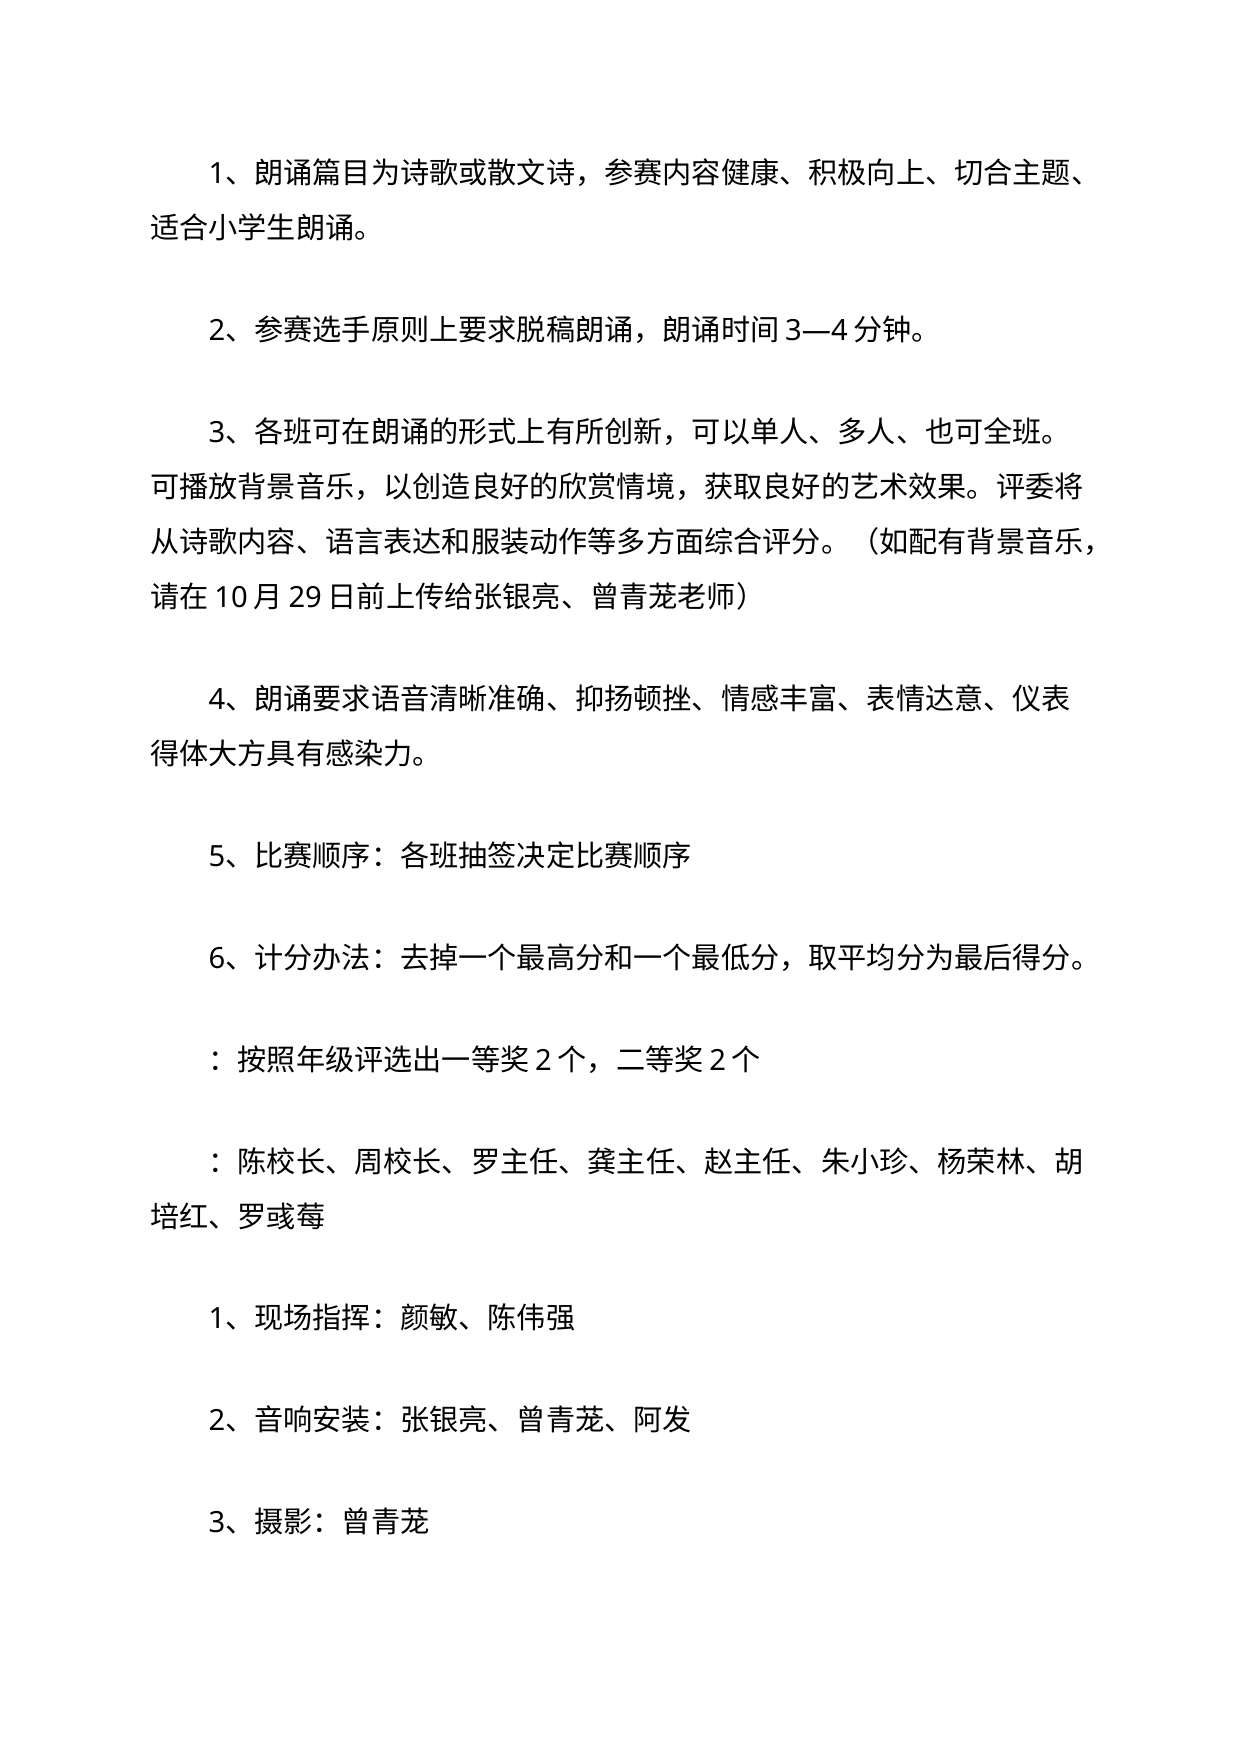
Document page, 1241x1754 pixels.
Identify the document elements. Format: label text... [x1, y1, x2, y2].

text 2、参赛选手原则上要求脱稿朗诵，朗诵时间3—4分钟。 [150, 307, 1090, 349]
text 2、音响安装：张银亮、曾青茏、阿发 [150, 1397, 1090, 1439]
text 3、摄影：曾青茏 [150, 1499, 1090, 1541]
text 4、朗诵要求语音清晰准确、抑扬顿挫、情感丰富、表情达意、仪表得体大方具有感染力。 [150, 676, 1090, 773]
text 6、计分办法：去掉一个最高分和一个最低分，取平均分为最后得分。 [150, 934, 1090, 977]
text 1、现场指挥：颜敏、陈伟强 [150, 1295, 1090, 1337]
text 5、比赛顺序：各班抽签决定比赛顺序 [150, 832, 1090, 875]
text 3、各班可在朗诵的形式上有所创新，可以单人、多人、也可全班。可播放背景音乐，以创造良好的欣赏情境，获取良好的艺术效果。评委将从诗歌内容、语言表达和服装动作等多方面综合评分。（如配有背景音乐，请在10月29日前上传给张银亮、曾青茏老师） [150, 409, 1090, 616]
text 1、朗诵篇目为诗歌或散文诗，参赛内容健康、积极向上、切合主题、适合小学生朗诵。 [150, 150, 1090, 247]
text ：按照年级评选出一等奖2个，二等奖2个 [150, 1036, 1090, 1079]
text ：陈校长、周校长、罗主任、龚主任、赵主任、朱小珍、杨荣林、胡培红、罗彧莓 [150, 1138, 1090, 1235]
